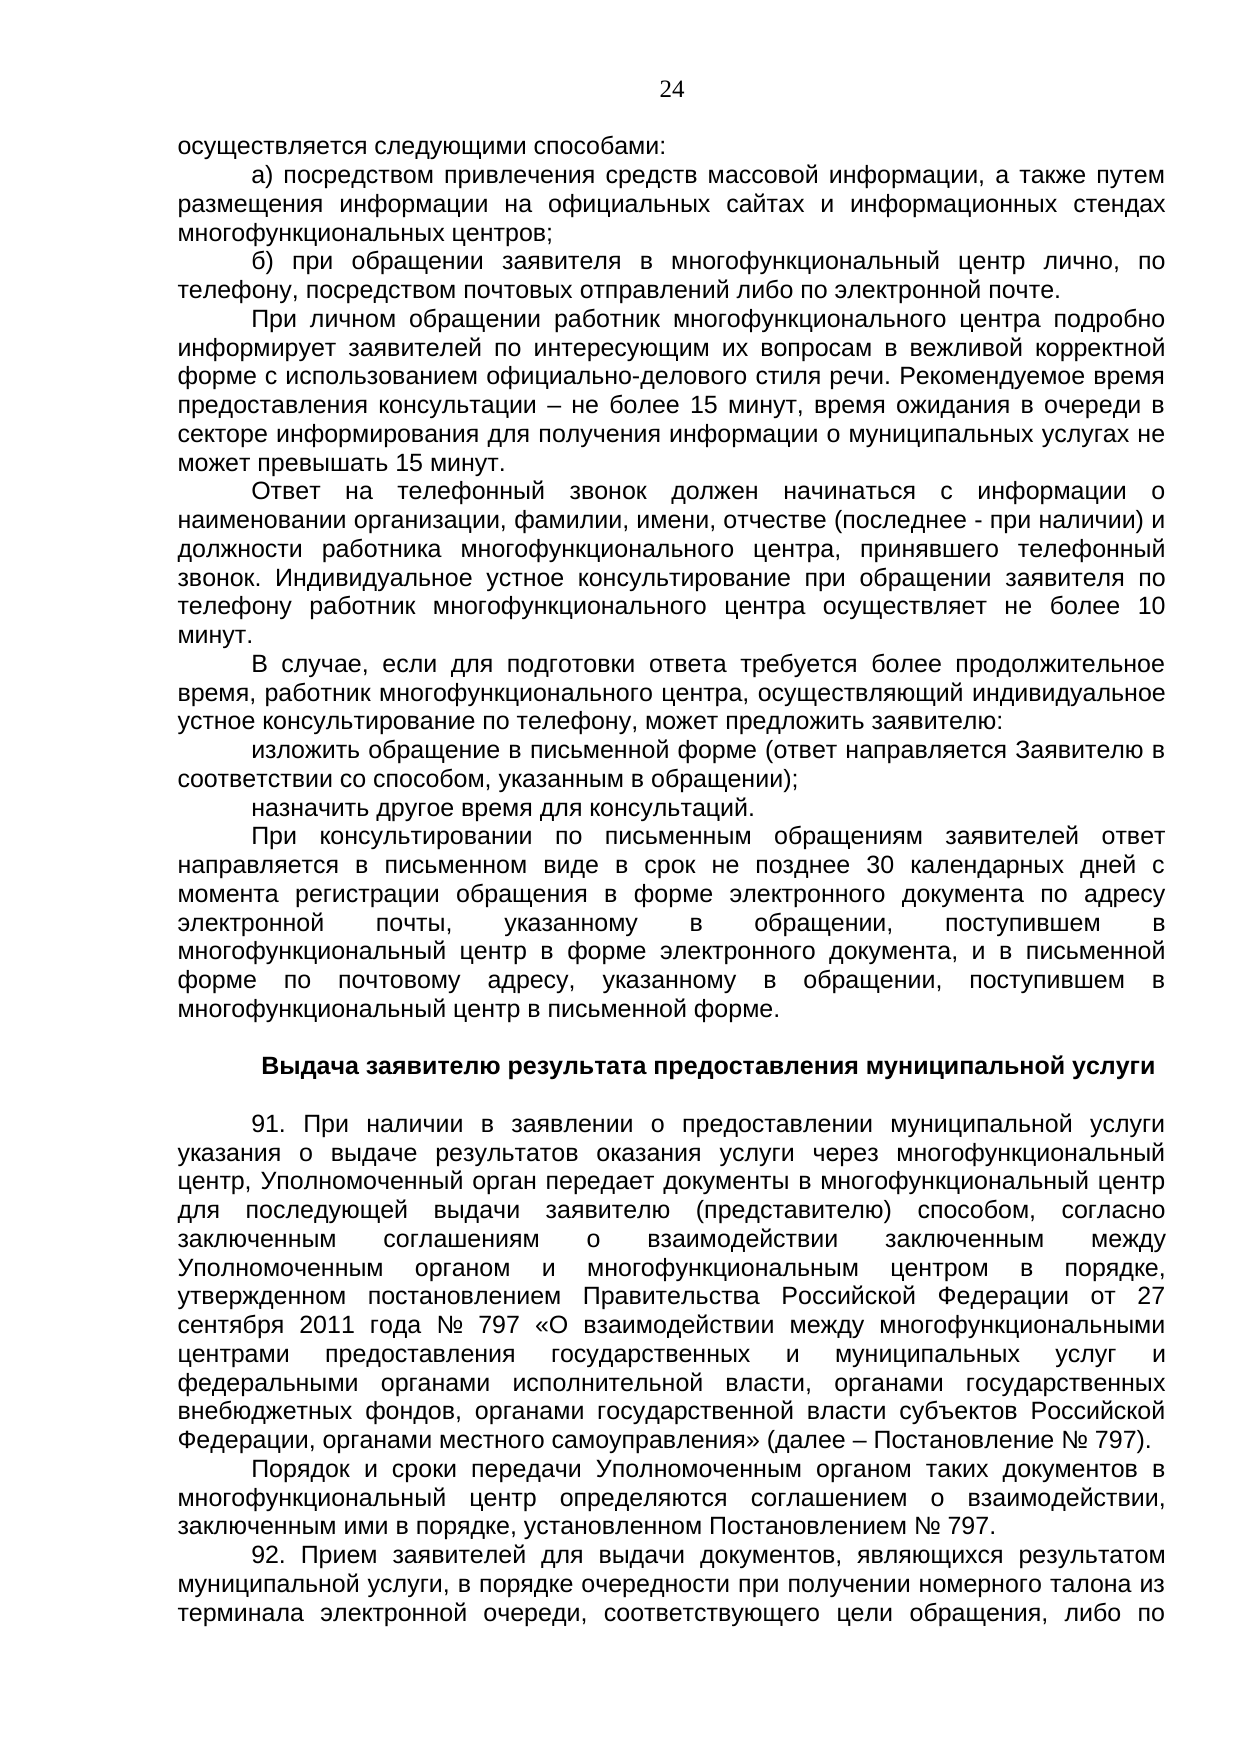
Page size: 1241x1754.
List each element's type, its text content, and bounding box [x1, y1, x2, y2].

text Выдача заявителю результата предоставления муниципальной услуги [177, 1051, 1167, 1080]
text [177, 131, 1167, 160]
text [177, 1540, 1167, 1626]
text При личном обращении работник многофункционального центра подробно информирует заявителей по интересующим их вопросам в вежливой корректной форме с использованием официально-делового стиля речи. Рекомендуемое время предоставления консультации – не более 15 минут, время ожидания в очереди в секторе информирования для получения информации о муниципальных услугах не может превышать 15 минут. [177, 304, 1167, 476]
text изложить обращение в письменной форме (ответ направляется Заявителю в соответствии со способом, указанным в обращении); [177, 735, 1167, 793]
text назначить другое время для консультаций. [177, 793, 1167, 821]
text Порядок и сроки передачи Уполномоченным органом таких документов в многофункциональный центр определяются соглашением о взаимодействии, заключенным ими в порядке, установленном Постановлением № 797. [177, 1454, 1167, 1540]
text 91. При наличии в заявлении о предоставлении муниципальной услуги указания о выдаче результатов оказания услуги через многофункциональный центр, Уполномоченный орган передает документы в многофункциональный центр для последующей выдачи заявителю (представителю) способом, согласно заключенным соглашениям о взаимодействии заключенным между Уполномоченным органом и многофункциональным центром в порядке, утвержденном постановлением Правительства Российской Федерации от 27 сентября 2011 года № 797 «О взаимодействии между многофункциональными центрами предоставления государственных и муниципальных услуг и федеральными органами исполнительной власти, органами государственных внебюджетных фондов, органами государственной власти субъектов Российской Федерации, органами местного самоуправления» (далее – Постановление № 797). [177, 1109, 1167, 1454]
text В случае, если для подготовки ответа требуется более продолжительное время, работник многофункционального центра, осуществляющий индивидуальное устное консультирование по телефону, может предложить заявителю: [177, 649, 1167, 735]
text При консультировании по письменным обращениям заявителей ответ направляется в письменном виде в срок не позднее 30 календарных дней с момента регистрации обращения в форме электронного документа по адресу электронной почты, указанному в обращении, поступившем в многофункциональный центр в форме электронного документа, и в письменной форме по почтовому адресу, указанному в обращении, поступившем в многофункциональный центр в письменной форме. [177, 821, 1167, 1023]
text Ответ на телефонный звонок должен начинаться с информации о наименовании организации, фамилии, имени, отчестве (последнее - при наличии) и должности работника многофункционального центра, принявшего телефонный звонок. Индивидуальное устное консультирование при обращении заявителя по телефону работник многофункционального центра осуществляет не более 10 минут. [177, 476, 1167, 649]
text а) посредством привлечения средств массовой информации, а также путем размещения информации на официальных сайтах и информационных стендах многофункциональных центров; [177, 160, 1167, 246]
text б) при обращении заявителя в многофункциональный центр лично, по телефону, посредством почтовых отправлений либо по электронной почте. [177, 246, 1167, 304]
